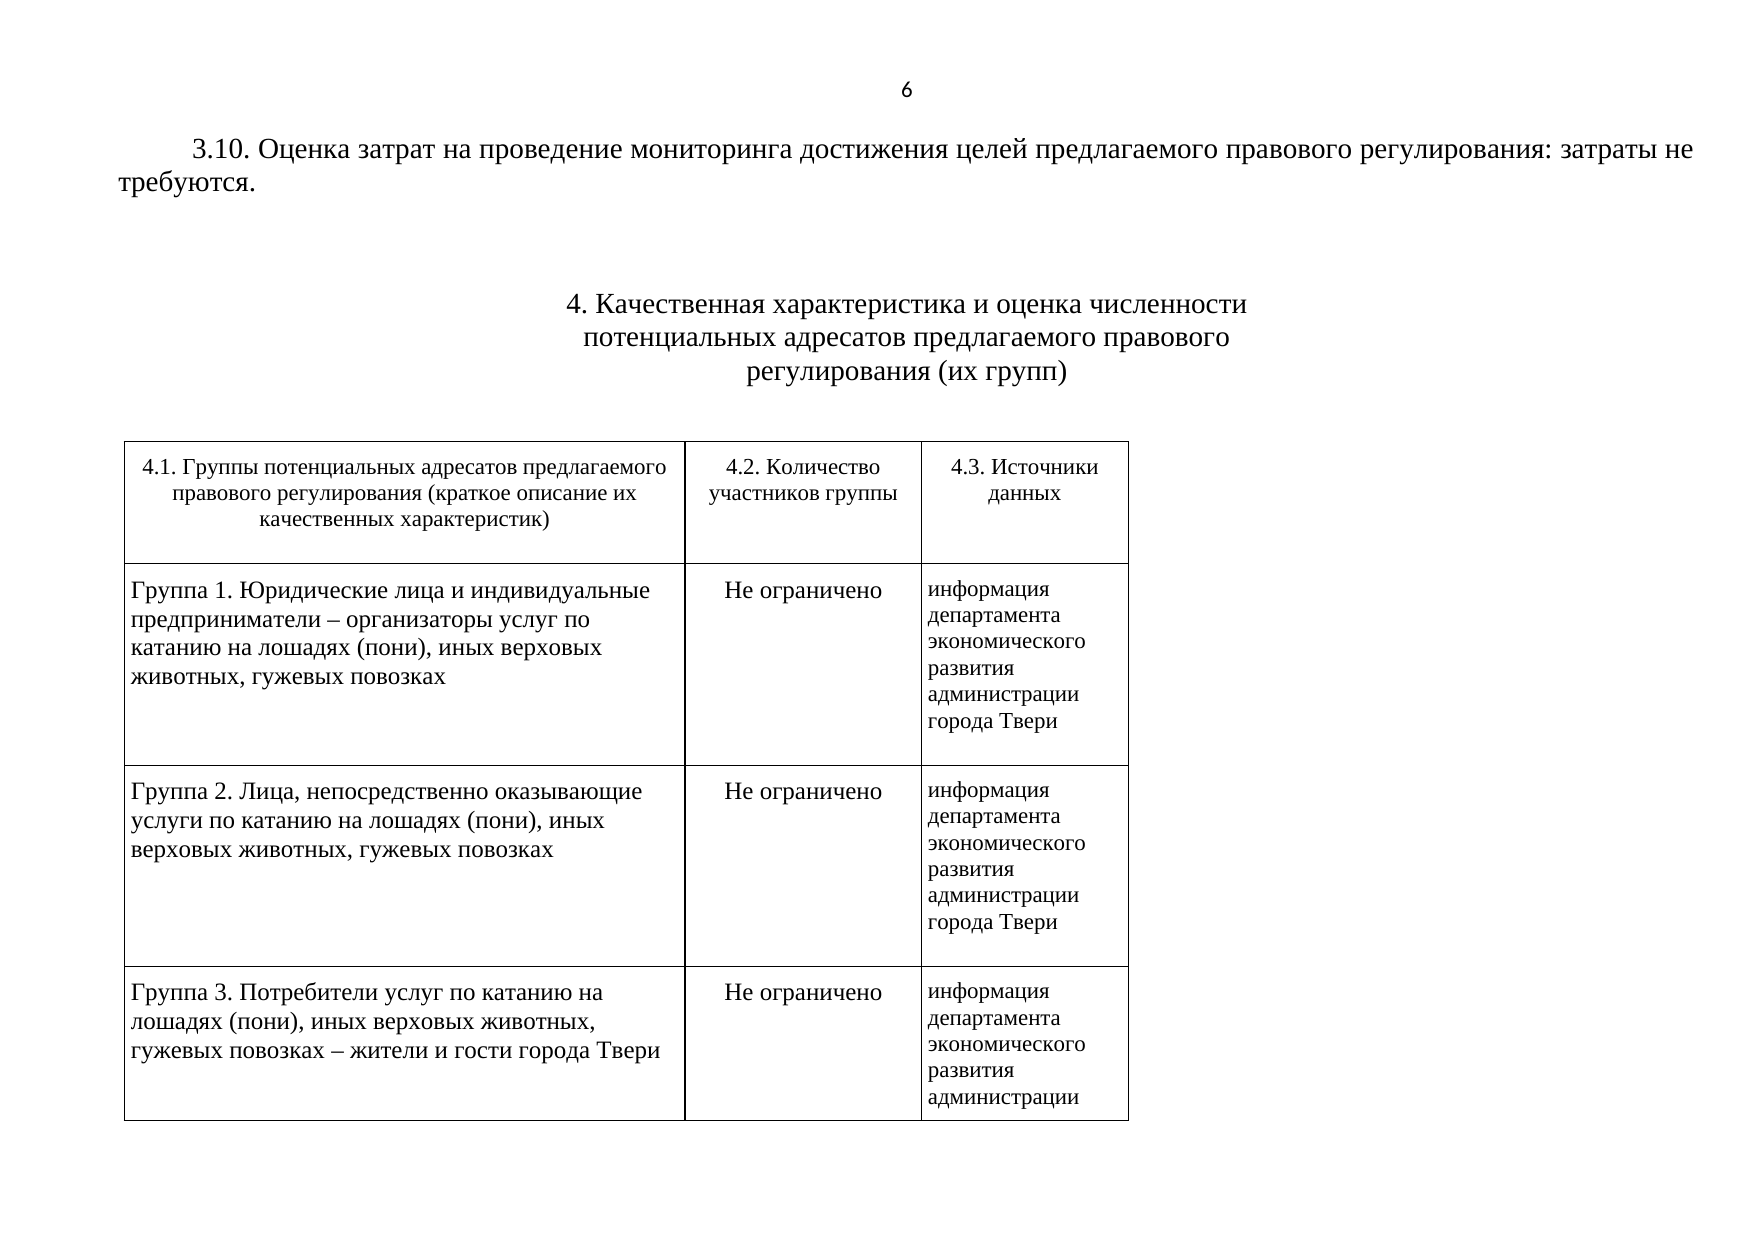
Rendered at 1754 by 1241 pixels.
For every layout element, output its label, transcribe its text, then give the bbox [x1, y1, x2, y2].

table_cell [125, 967, 684, 1120]
table_cell Не ограничено [686, 766, 921, 966]
text регулирования (их групп) [118, 353, 1695, 387]
text 4. Качественная характеристика и оценка численности [118, 286, 1695, 319]
table_header 4.2. Количество участников группы [686, 442, 921, 563]
table_cell информация департамента экономического развития администрации города Твери [922, 564, 1128, 764]
table_cell Не ограничено [686, 967, 921, 1120]
table_header 4.3. Источники данных [922, 442, 1128, 563]
table_cell информация департамента экономического развития администрации города Твери [922, 766, 1128, 966]
table_cell Не ограничено [686, 564, 921, 764]
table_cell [922, 967, 1128, 1120]
table_header 4.1. Группы потенциальных адресатов предлагаемого правового регулирования (краткое описание их качественных характеристик) [125, 442, 684, 563]
text потенциальных адресатов предлагаемого правового [118, 319, 1695, 353]
table_cell Группа 2. Лица, непосредственно оказывающие услуги по катанию на лошадях (пони), иных верховых животных, гужевых повозках [125, 766, 684, 966]
text 3.10. Оценка затрат на проведение мониторинга достижения целей предлагаемого правового регулирования: затраты не требуются. [118, 131, 1695, 198]
table_cell Группа 1. Юридические лица и индивидуальные предприниматели – организаторы услуг по катанию на лошадях (пони), иных верховых животных, гужевых повозках [125, 564, 684, 764]
